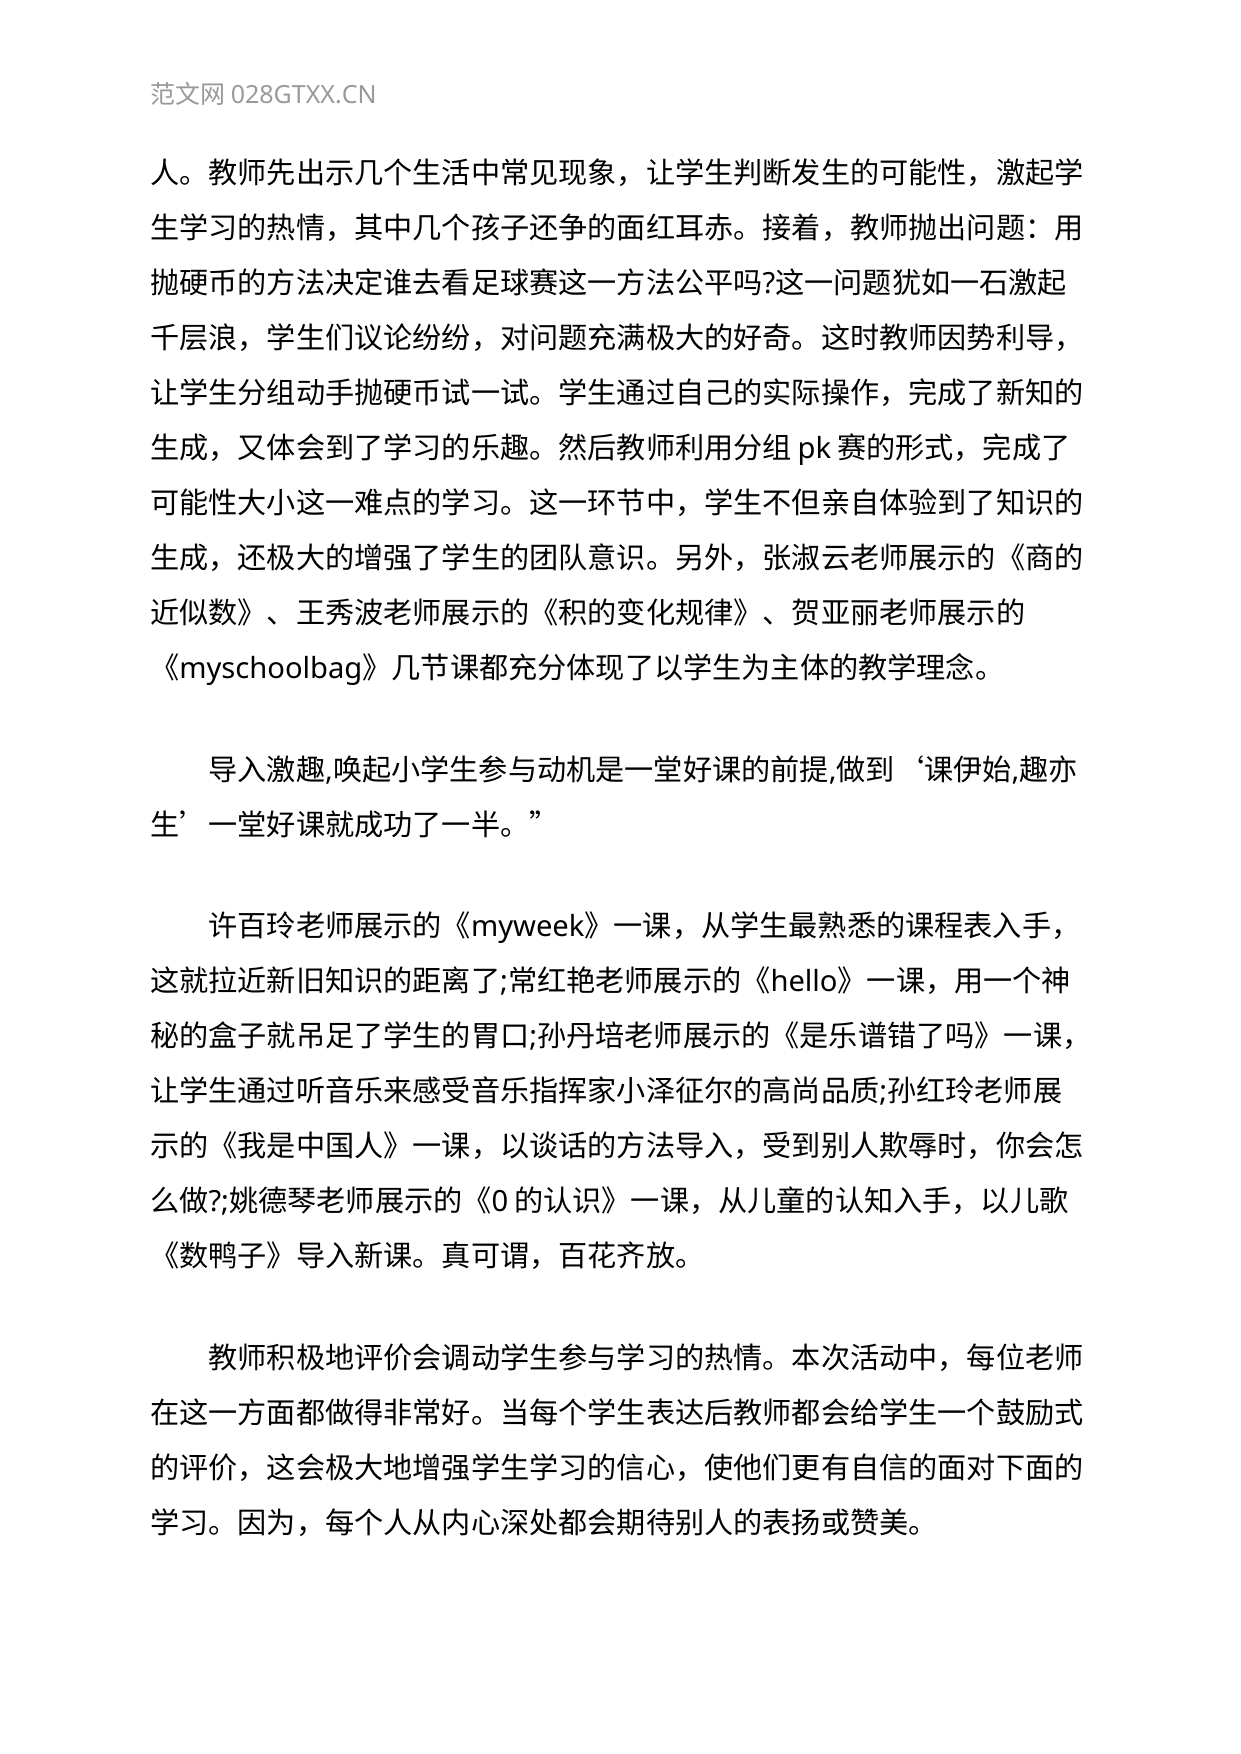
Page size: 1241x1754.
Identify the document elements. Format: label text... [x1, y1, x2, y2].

text 教师积极地评价会调动学生参与学习的热情。本次活动中，每位老师在这一方面都做得非常好。当每个学生表达后教师都会给学生一个鼓励式的评价，这会极大地增强学生学习的信心，使他们更有自信的面对下面的学习。因为，每个人从内心深处都会期待别人的表扬或赞美。 [150, 1335, 1090, 1542]
text 许百玲老师展示的《myweek》一课，从学生最熟悉的课程表入手，这就拉近新旧知识的距离了;常红艳老师展示的《hello》一课，用一个神秘的盒子就吊足了学生的胃口;孙丹培老师展示的《是乐谱错了吗》一课，让学生通过听音乐来感受音乐指挥家小泽征尔的高尚品质;孙红玲老师展示的《我是中国人》一课，以谈话的方法导入，受到别人欺辱时，你会怎么做?;姚德琴老师展示的《0的认识》一课，从儿童的认知入手，以儿歌《数鸭子》导入新课。真可谓，百花齐放。 [150, 903, 1090, 1275]
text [150, 150, 1090, 687]
text 导入激趣,唤起小学生参与动机是一堂好课的前提,做到‘课伊始,趣亦生’一堂好课就成功了一半。” [150, 746, 1090, 843]
